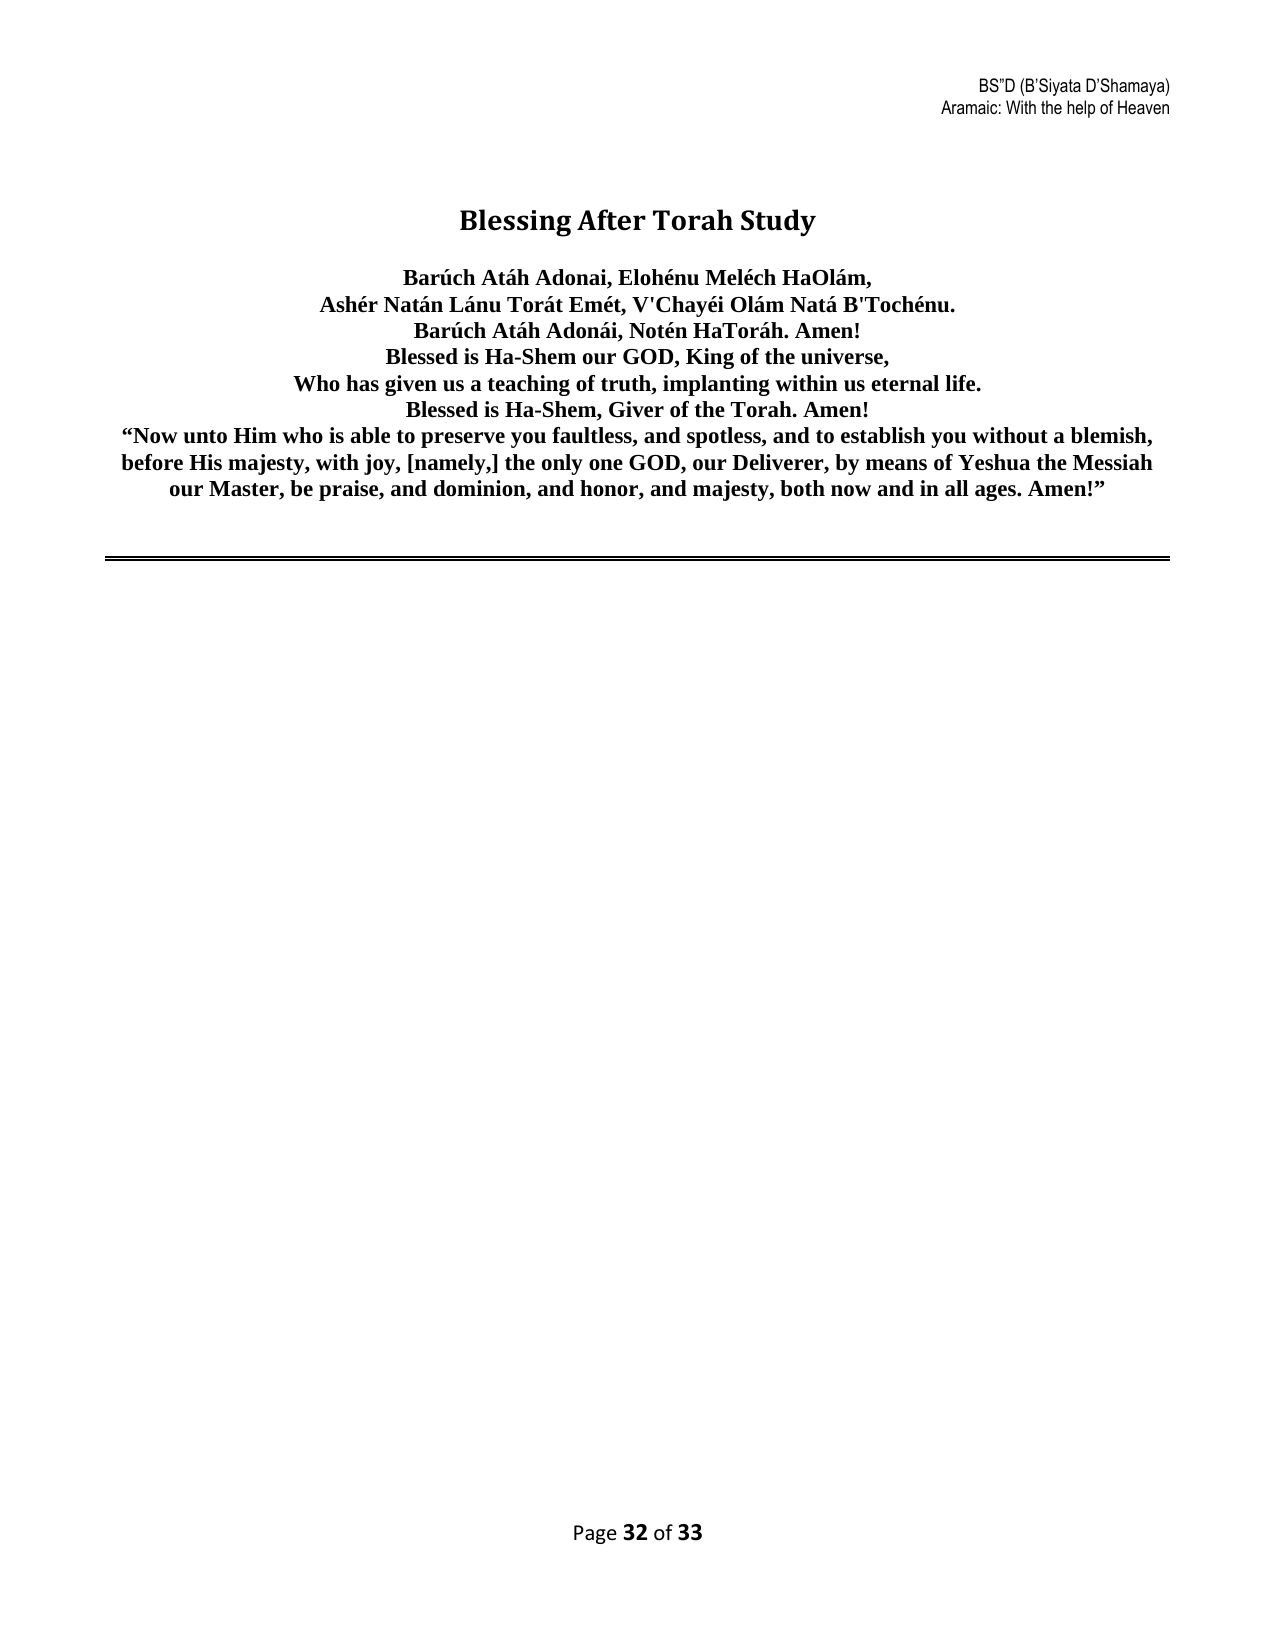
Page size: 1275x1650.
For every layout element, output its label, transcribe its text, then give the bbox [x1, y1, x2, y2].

text Blessed is Ha-Shem our GOD, King of the universe, [105, 343, 1170, 370]
subtitle Blessing After Torah Study [105, 202, 1170, 236]
text Who has given us a teaching of truth, implanting within us eternal life. [105, 370, 1170, 396]
text Blessed is Ha-Shem, Giver of the Torah. Amen! [105, 396, 1170, 422]
text Barúch Atáh Adonái, Notén HaToráh. Amen! [105, 317, 1170, 343]
text before His majesty, with joy, [namely,] the only one GOD, our Deliverer, by means of Yeshua the Messiah our Master, be praise, and dominion, and honor, and majesty, both now and in all ages. Amen!” [105, 449, 1170, 502]
text Ashér Natán Lánu Torát Emét, V'Chayéi Olám Natá B'Tochénu. [105, 291, 1170, 317]
text Barúch Atáh Adonai, Elohénu Meléch HaOlám, [105, 264, 1170, 291]
text “Now unto Him who is able to preserve you faultless, and spotless, and to establish you without a blemish, [105, 422, 1170, 449]
